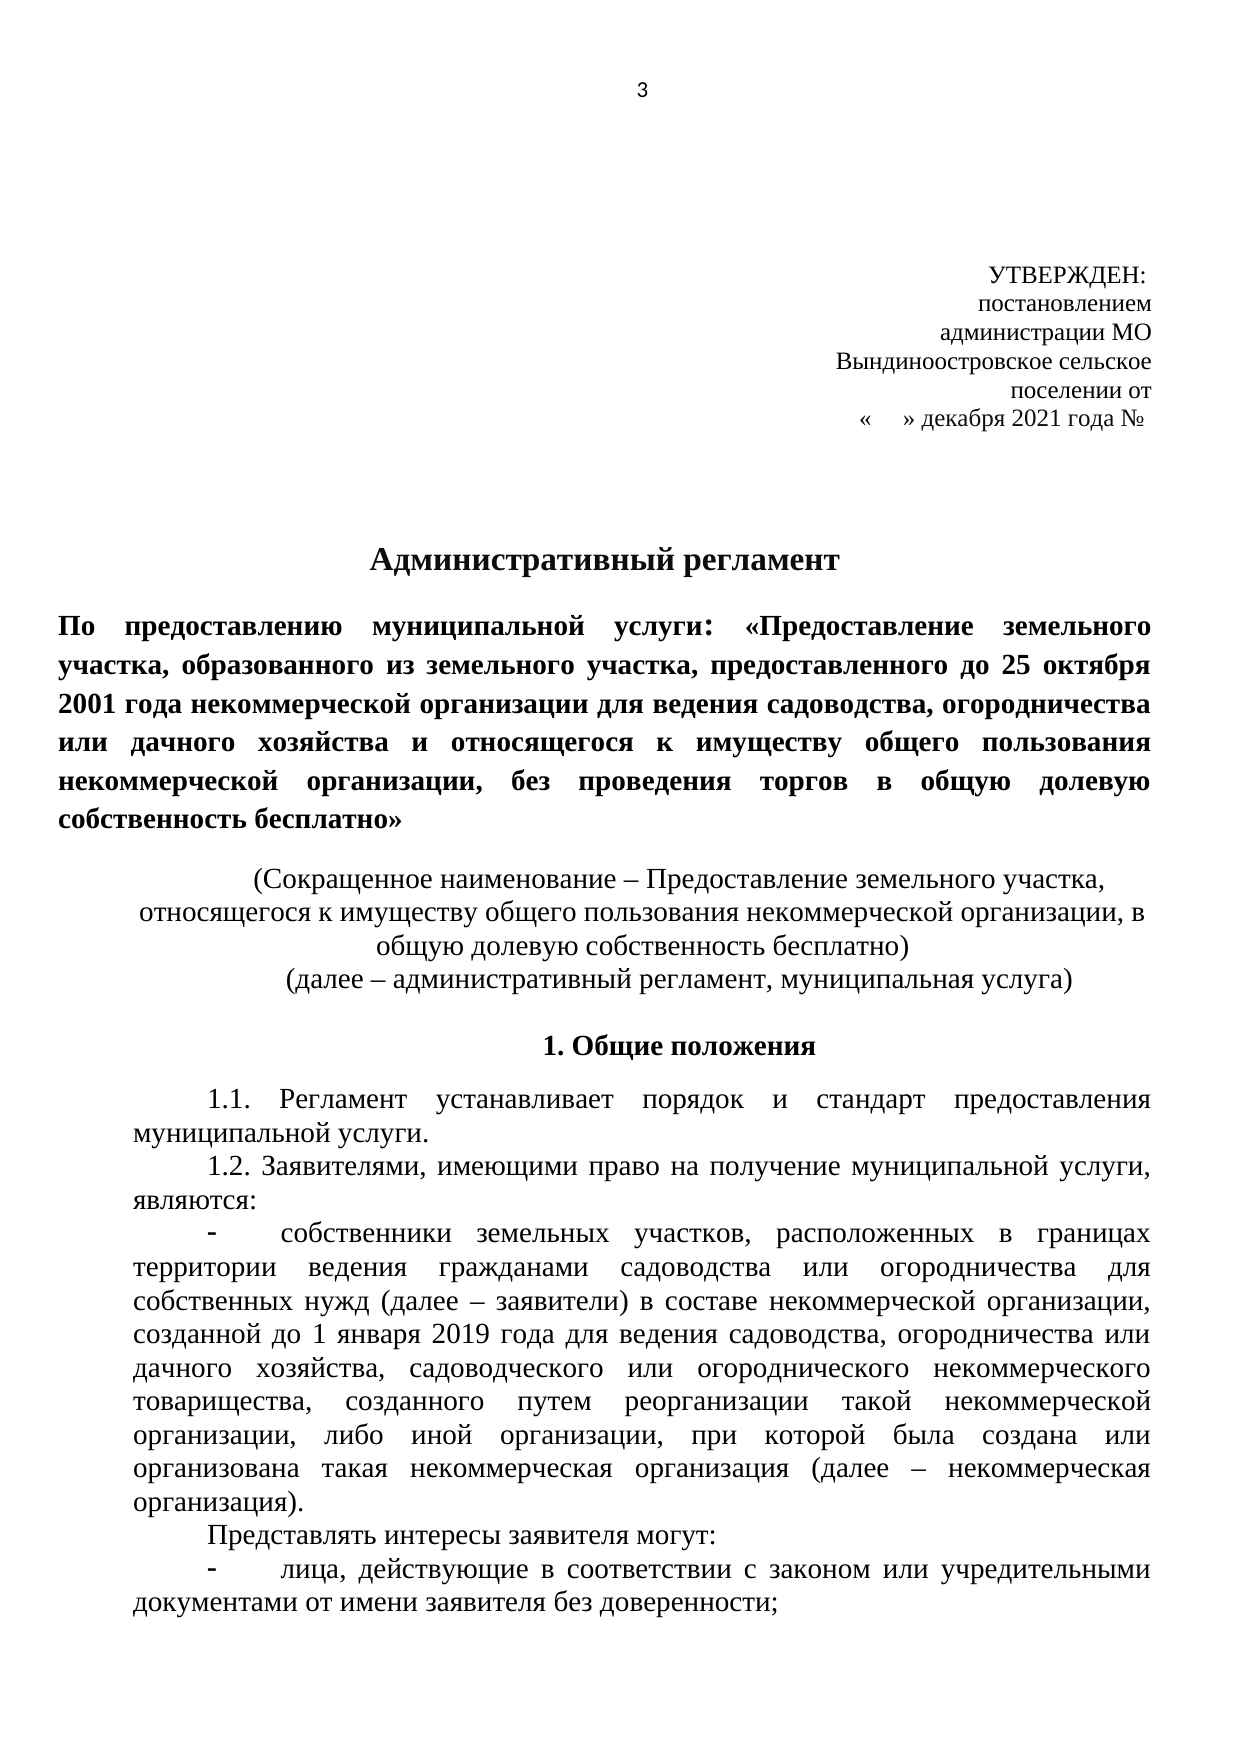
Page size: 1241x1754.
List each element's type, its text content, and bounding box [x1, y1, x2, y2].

text УТВЕРЖДЕН: [870, 260, 1152, 288]
text По предоставлению муниципальной услуги: «Предоставление земельного участка, образованного из земельного участка, предоставленного до 25 октября 2001 года некоммерческой организации для ведения садоводства, огородничества или дачного хозяйства и относящегося к имуществу общего пользования некоммерческой организации, без проведения торгов в общую долевую собственность бесплатно» [58, 604, 1152, 835]
text Административный регламент [58, 539, 1152, 577]
text 1.2. Заявителями, имеющими право на получение муниципальной услуги, являются: [133, 1148, 1152, 1215]
text 1. Общие положения [133, 1028, 1152, 1062]
text постановлением [133, 288, 1152, 317]
text администрации МО [133, 317, 1152, 346]
list собственники земельных участков, расположенных в границах территории ведения гражданами садоводства или огородничества для собственных нужд (далее – заявители) в составе некоммерческой организации, созданной до 1 января 2019 года для ведения садоводства, огородничества или дачного хозяйства, садоводческого или огороднического некоммерческого товарищества, созданного путем реорганизации такой некоммерческой организации, либо иной организации, при которой была создана или организована такая некоммерческая организация (далее – некоммерческая организация). [133, 1215, 1152, 1517]
list лица, действующие в соответствии с законом или учредительными документами от имени заявителя без доверенности; [133, 1551, 1152, 1618]
text « » декабря 2021 года № [133, 403, 1152, 432]
text 1.1. Регламент устанавливает порядок и стандарт предоставления муниципальной услуги. [133, 1081, 1152, 1148]
text Вындиноостровское сельское [133, 346, 1152, 375]
text Представлять интересы заявителя могут: [207, 1517, 1152, 1551]
text (Сокращенное наименование – Предоставление земельного участка, относящегося к имуществу общего пользования некоммерческой организации, в общую долевую собственность бесплатно) [133, 861, 1152, 961]
text поселении от [133, 375, 1152, 403]
text (далее – административный регламент, муниципальная услуга) [133, 961, 1152, 995]
